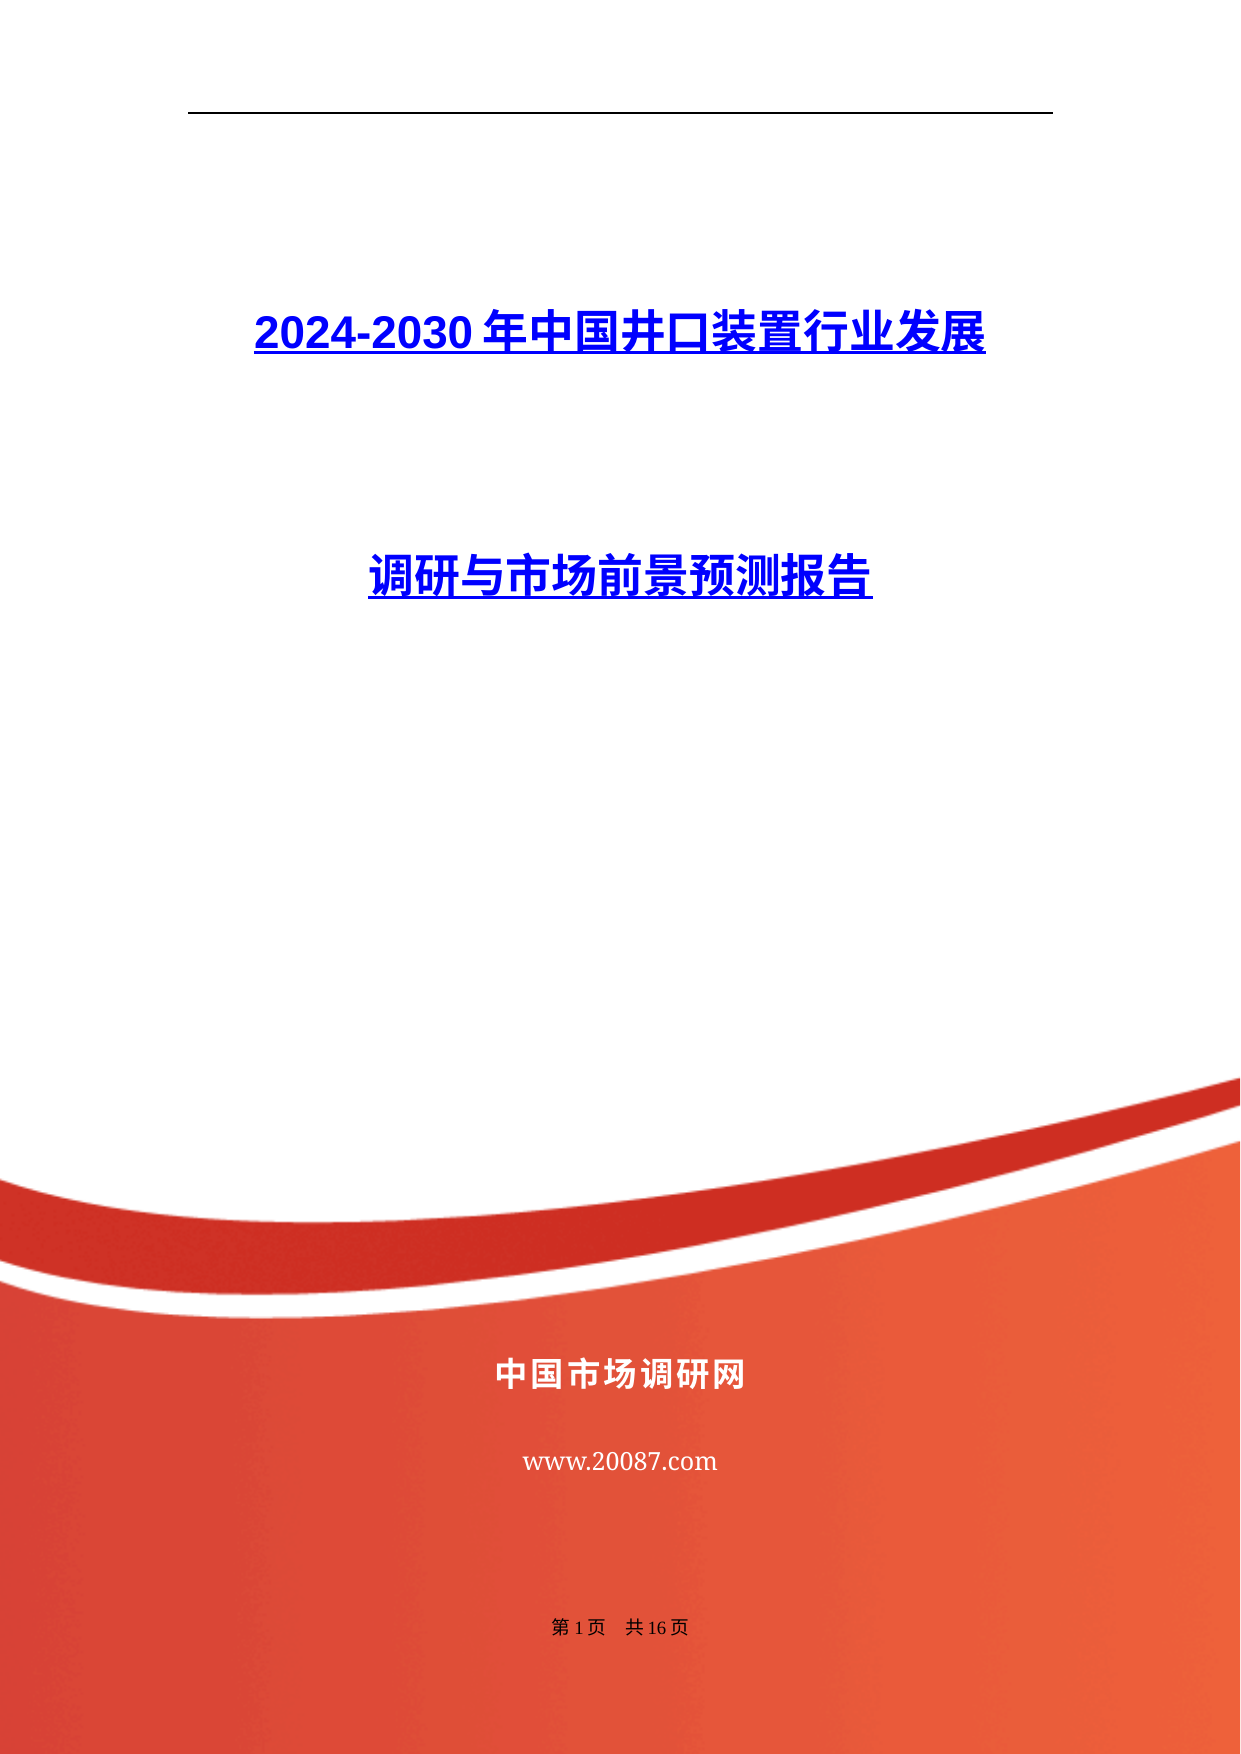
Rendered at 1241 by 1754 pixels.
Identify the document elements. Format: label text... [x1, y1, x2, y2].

subtitle 中国市场调研网 [187, 1339, 1053, 1404]
text www.20087.com [187, 1428, 1053, 1493]
table_header 2024-2030年中国井口装置行业发展调研与市场前景预测报告 [188, 207, 1053, 773]
picture [0, 1006, 1241, 1754]
